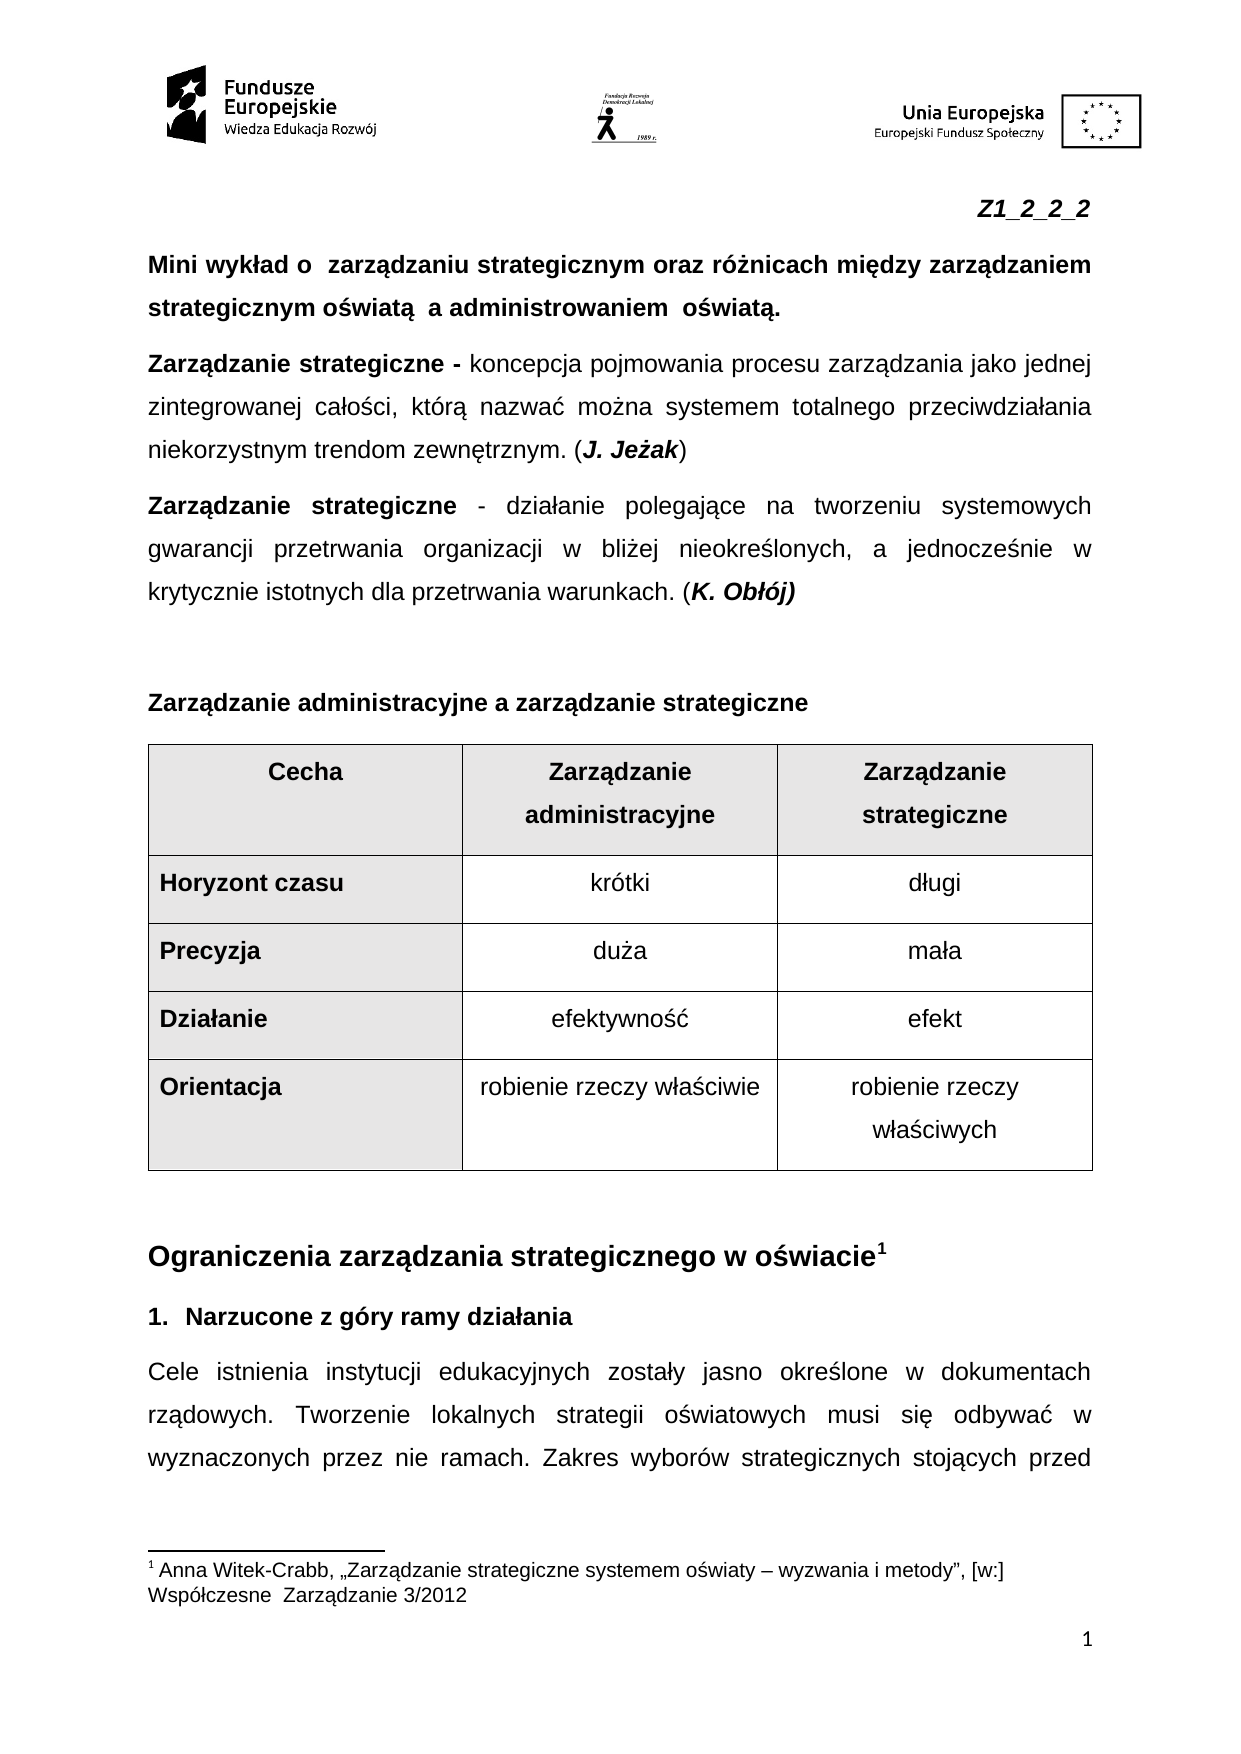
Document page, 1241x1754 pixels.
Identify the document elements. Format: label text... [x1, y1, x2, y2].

table_cell robienie rzeczy właściwie [463, 1060, 777, 1169]
table_cell duża [463, 924, 777, 991]
table_cell Orientacja [149, 1060, 462, 1169]
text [148, 1357, 1093, 1472]
table_cell krótki [463, 856, 777, 923]
picture [857, 76, 1159, 166]
table_cell efekt [778, 992, 1092, 1058]
table_cell Działanie [149, 992, 462, 1058]
table_cell mała [778, 924, 1092, 991]
table_header Zarządzanie strategiczne [778, 745, 1092, 855]
list Narzucone z góry ramy działania [148, 1302, 1093, 1330]
table_cell efektywność [463, 992, 777, 1058]
table_cell Precyzja [149, 924, 462, 991]
text Zarządzanie administracyjne a zarządzanie strategiczne [148, 688, 1093, 717]
text Zarządzanie strategiczne - koncepcja pojmowania procesu zarządzania jako jednej zintegrowanej całości, którą nazwać można systemem totalnego przeciwdziałania niekorzystnym trendom zewnętrznym. (J. Jeżak) [148, 349, 1093, 464]
text Z1_2_2_2 [148, 160, 1093, 223]
table_header Zarządzanie administracyjne [463, 745, 777, 855]
table_cell robienie rzeczy właściwych [778, 1060, 1092, 1169]
text Mini wykład o zarządzaniu strategicznym oraz różnicach między zarządzaniem strategicznym oświatą a administrowaniem oświatą. [148, 250, 1093, 322]
picture [147, 45, 395, 163]
table_cell długi [778, 856, 1092, 923]
text Zarządzanie strategiczne - działanie polegające na tworzeniu systemowych gwarancji przetrwania organizacji w bliżej nieokreślonych, a jednocześnie w krytycznie istotnych dla przetrwania warunkach. (K. Obłój) [148, 491, 1093, 606]
table_header Cecha [149, 745, 462, 855]
table_cell Horyzont czasu [149, 856, 462, 923]
text Ograniczenia zarządzania strategicznego w oświacie [148, 1239, 1093, 1272]
